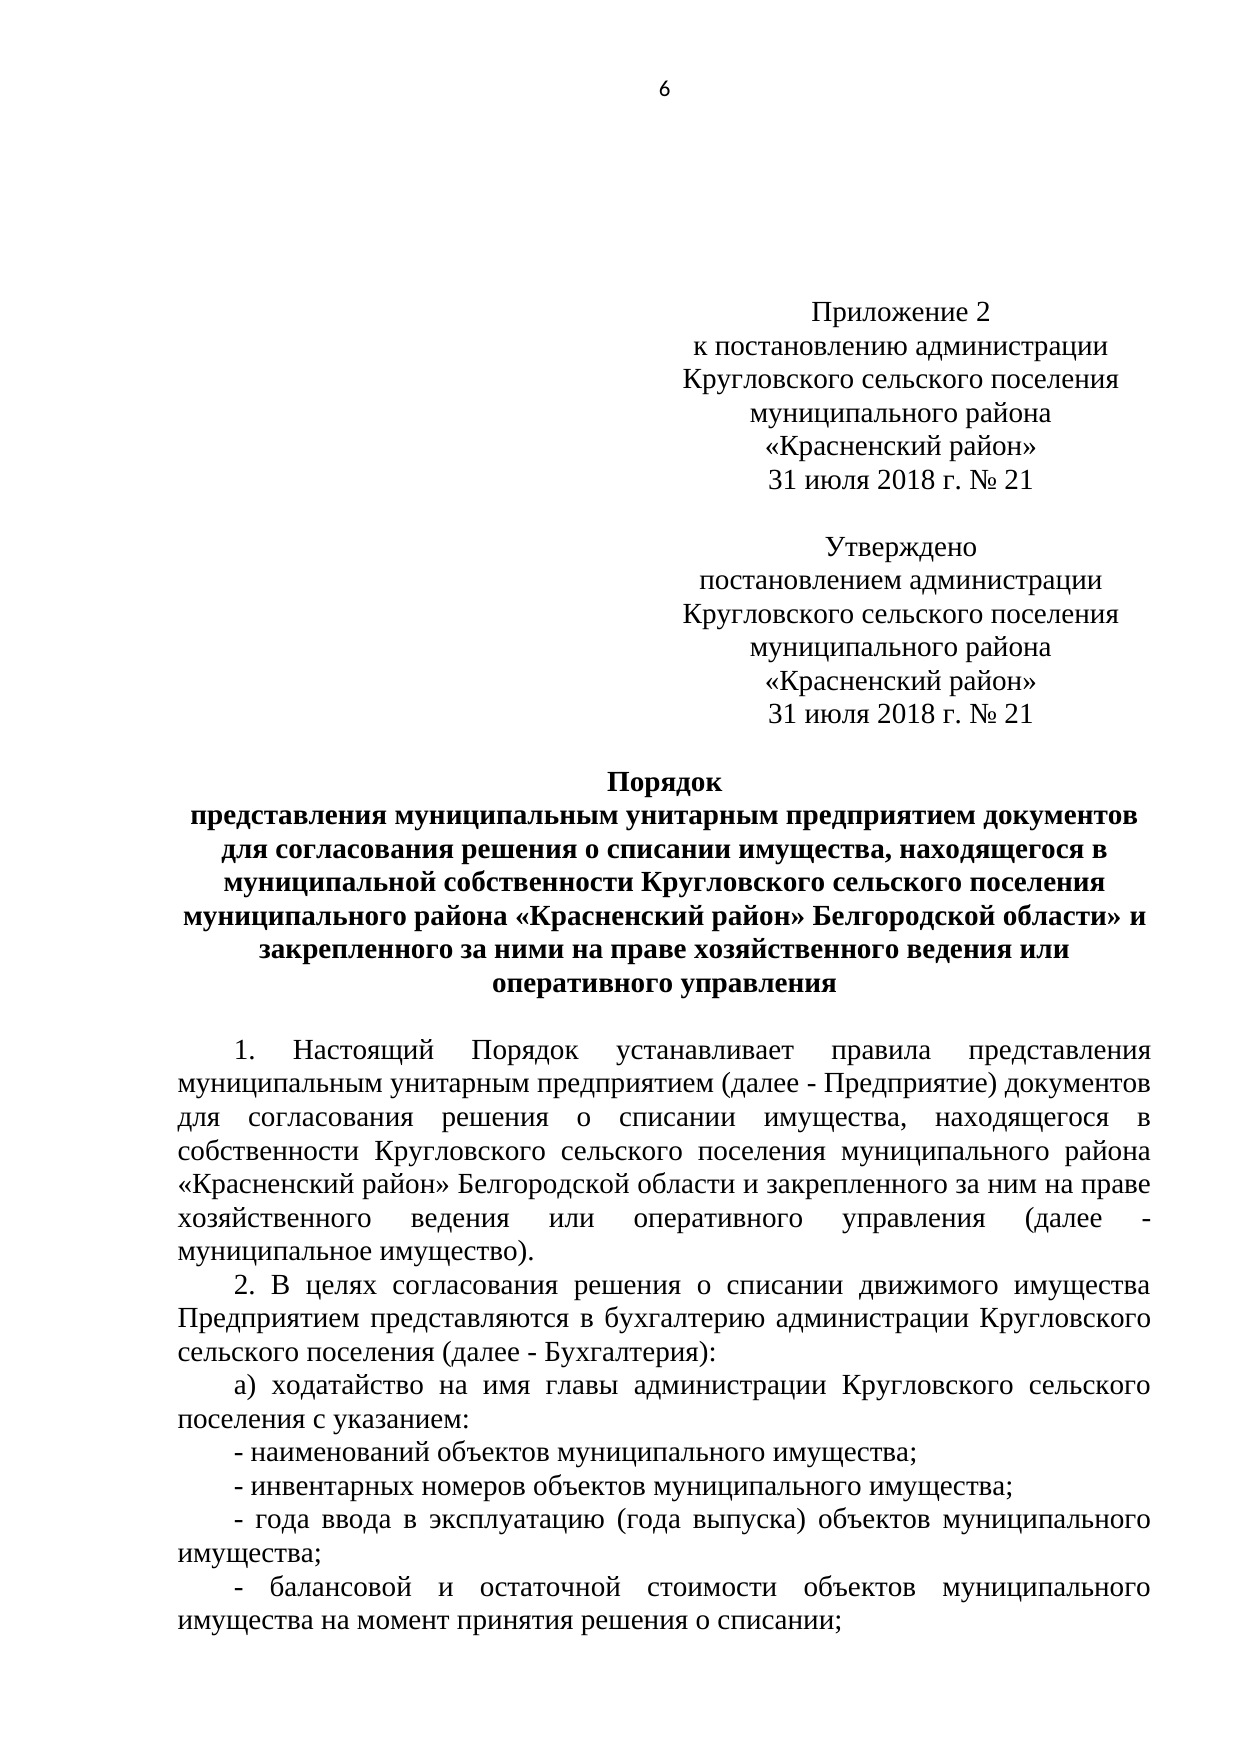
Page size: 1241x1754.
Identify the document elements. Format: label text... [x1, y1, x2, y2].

text 31 июля 2018 г. № 21 [650, 697, 1152, 730]
text - года ввода в эксплуатацию (года выпуска) объектов муниципального имущества; [177, 1502, 1152, 1569]
text представления муниципальным унитарным предприятием документов для согласования решения о списании имущества, находящегося в муниципальной собственности Кругловского сельского поселения муниципального района «Красненский район» Белгородской области» и закрепленного за ними на праве хозяйственного ведения или оперативного управления [177, 797, 1152, 998]
text постановлением администрации [650, 562, 1152, 596]
text Кругловского сельского поселения муниципального района [650, 361, 1152, 428]
text Порядок [177, 764, 1152, 797]
text 1. Настоящий Порядок устанавливает правила представления муниципальным унитарным предприятием (далее - Предприятие) документов для согласования решения о списании имущества, находящегося в собственности Кругловского сельского поселения муниципального района «Красненский район» Белгородской области и закрепленного за ним на праве хозяйственного ведения или оперативного управления (далее - муниципальное имущество). [177, 1032, 1152, 1267]
text - инвентарных номеров объектов муниципального имущества; [177, 1468, 1152, 1502]
text Приложение 2 [650, 294, 1152, 328]
text к постановлению администрации [650, 328, 1152, 361]
text «Красненский район» [650, 663, 1152, 697]
text 31 июля 2018 г. № 21 [650, 462, 1152, 495]
text Кругловского сельского поселения муниципального района [650, 596, 1152, 663]
text Утверждено [650, 529, 1152, 562]
text 2. В целях согласования решения о списании движимого имущества Предприятием представляются в бухгалтерию администрации Кругловского сельского поселения (далее - Бухгалтерия): [177, 1267, 1152, 1367]
text а) ходатайство на имя главы администрации Кругловского сельского поселения с указанием: [177, 1367, 1152, 1434]
text - наименований объектов муниципального имущества; [177, 1434, 1152, 1468]
text - балансовой и остаточной стоимости объектов муниципального имущества на момент принятия решения о списании; [177, 1569, 1152, 1636]
text «Красненский район» [650, 428, 1152, 462]
